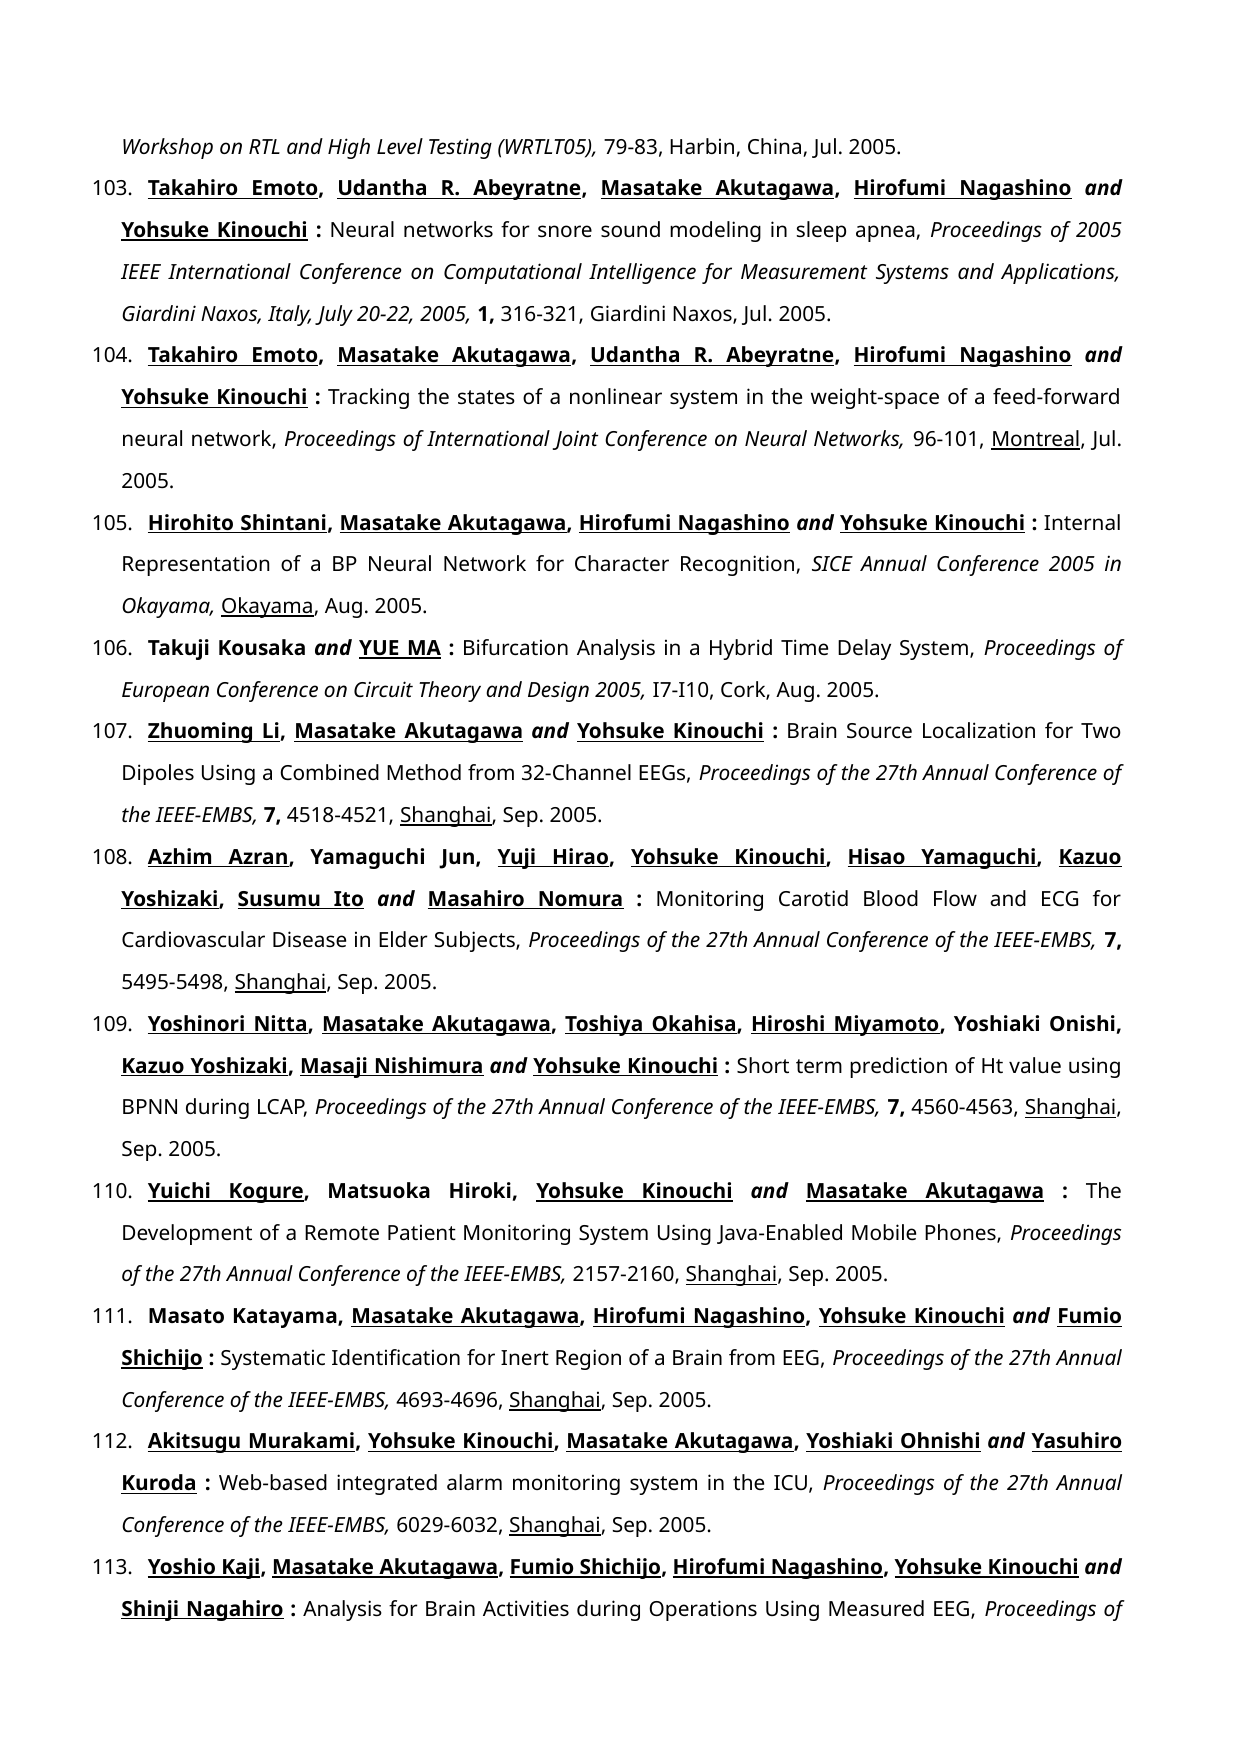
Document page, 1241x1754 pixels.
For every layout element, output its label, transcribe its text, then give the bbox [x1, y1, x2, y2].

list Takahiro Emoto, Masatake Akutagawa, Udantha R. Abeyratne, Hirofumi Nagashino and Yohsuke Kinouchi : Tracking the states of a nonlinear system in the weight-space of a feed-forward neural network, Proceedings of International Joint Conference on Neural Networks, 96-101, Montreal, Jul. 2005. [92, 334, 1122, 501]
list Yuichi Kogure, Matsuoka Hiroki, Yohsuke Kinouchi and Masatake Akutagawa : The Development of a Remote Patient Monitoring System Using Java-Enabled Mobile Phones, Proceedings of the 27th Annual Conference of the IEEE-EMBS, 2157-2160, Shanghai, Sep. 2005. [92, 1169, 1122, 1295]
list Hirohito Shintani, Masatake Akutagawa, Hirofumi Nagashino and Yohsuke Kinouchi : Internal Representation of a BP Neural Network for Character Recognition, SICE Annual Conference 2005 in Okayama, Okayama, Aug. 2005. [92, 501, 1122, 626]
list Takahiro Emoto, Udantha R. Abeyratne, Masatake Akutagawa, Hirofumi Nagashino and Yohsuke Kinouchi : Neural networks for snore sound modeling in sleep apnea, Proceedings of 2005 IEEE International Conference on Computational Intelligence for Measurement Systems and Applications, Giardini Naxos, Italy, July 20-22, 2005, 1, 316-321, Giardini Naxos, Jul. 2005. [92, 167, 1122, 334]
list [92, 1545, 1122, 1629]
list Akitsugu Murakami, Yohsuke Kinouchi, Masatake Akutagawa, Yoshiaki Ohnishi and Yasuhiro Kuroda : Web-based integrated alarm monitoring system in the ICU, Proceedings of the 27th Annual Conference of the IEEE-EMBS, 6029-6032, Shanghai, Sep. 2005. [92, 1420, 1122, 1545]
list Azhim Azran, Yamaguchi Jun, Yuji Hirao, Yohsuke Kinouchi, Hisao Yamaguchi, Kazuo Yoshizaki, Susumu Ito and Masahiro Nomura : Monitoring Carotid Blood Flow and ECG for Cardiovascular Disease in Elder Subjects, Proceedings of the 27th Annual Conference of the IEEE-EMBS, 7, 5495-5498, Shanghai, Sep. 2005. [92, 835, 1122, 1002]
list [92, 125, 1122, 167]
list Yoshinori Nitta, Masatake Akutagawa, Toshiya Okahisa, Hiroshi Miyamoto, Yoshiaki Onishi, Kazuo Yoshizaki, Masaji Nishimura and Yohsuke Kinouchi : Short term prediction of Ht value using BPNN during LCAP, Proceedings of the 27th Annual Conference of the IEEE-EMBS, 7, 4560-4563, Shanghai, Sep. 2005. [92, 1002, 1122, 1169]
list Masato Katayama, Masatake Akutagawa, Hirofumi Nagashino, Yohsuke Kinouchi and Fumio Shichijo : Systematic Identification for Inert Region of a Brain from EEG, Proceedings of the 27th Annual Conference of the IEEE-EMBS, 4693-4696, Shanghai, Sep. 2005. [92, 1295, 1122, 1420]
list Zhuoming Li, Masatake Akutagawa and Yohsuke Kinouchi : Brain Source Localization for Two Dipoles Using a Combined Method from 32-Channel EEGs, Proceedings of the 27th Annual Conference of the IEEE-EMBS, 7, 4518-4521, Shanghai, Sep. 2005. [92, 710, 1122, 835]
list Takuji Kousaka and YUE MA : Bifurcation Analysis in a Hybrid Time Delay System, Proceedings of European Conference on Circuit Theory and Design 2005, I7-I10, Cork, Aug. 2005. [92, 626, 1122, 710]
